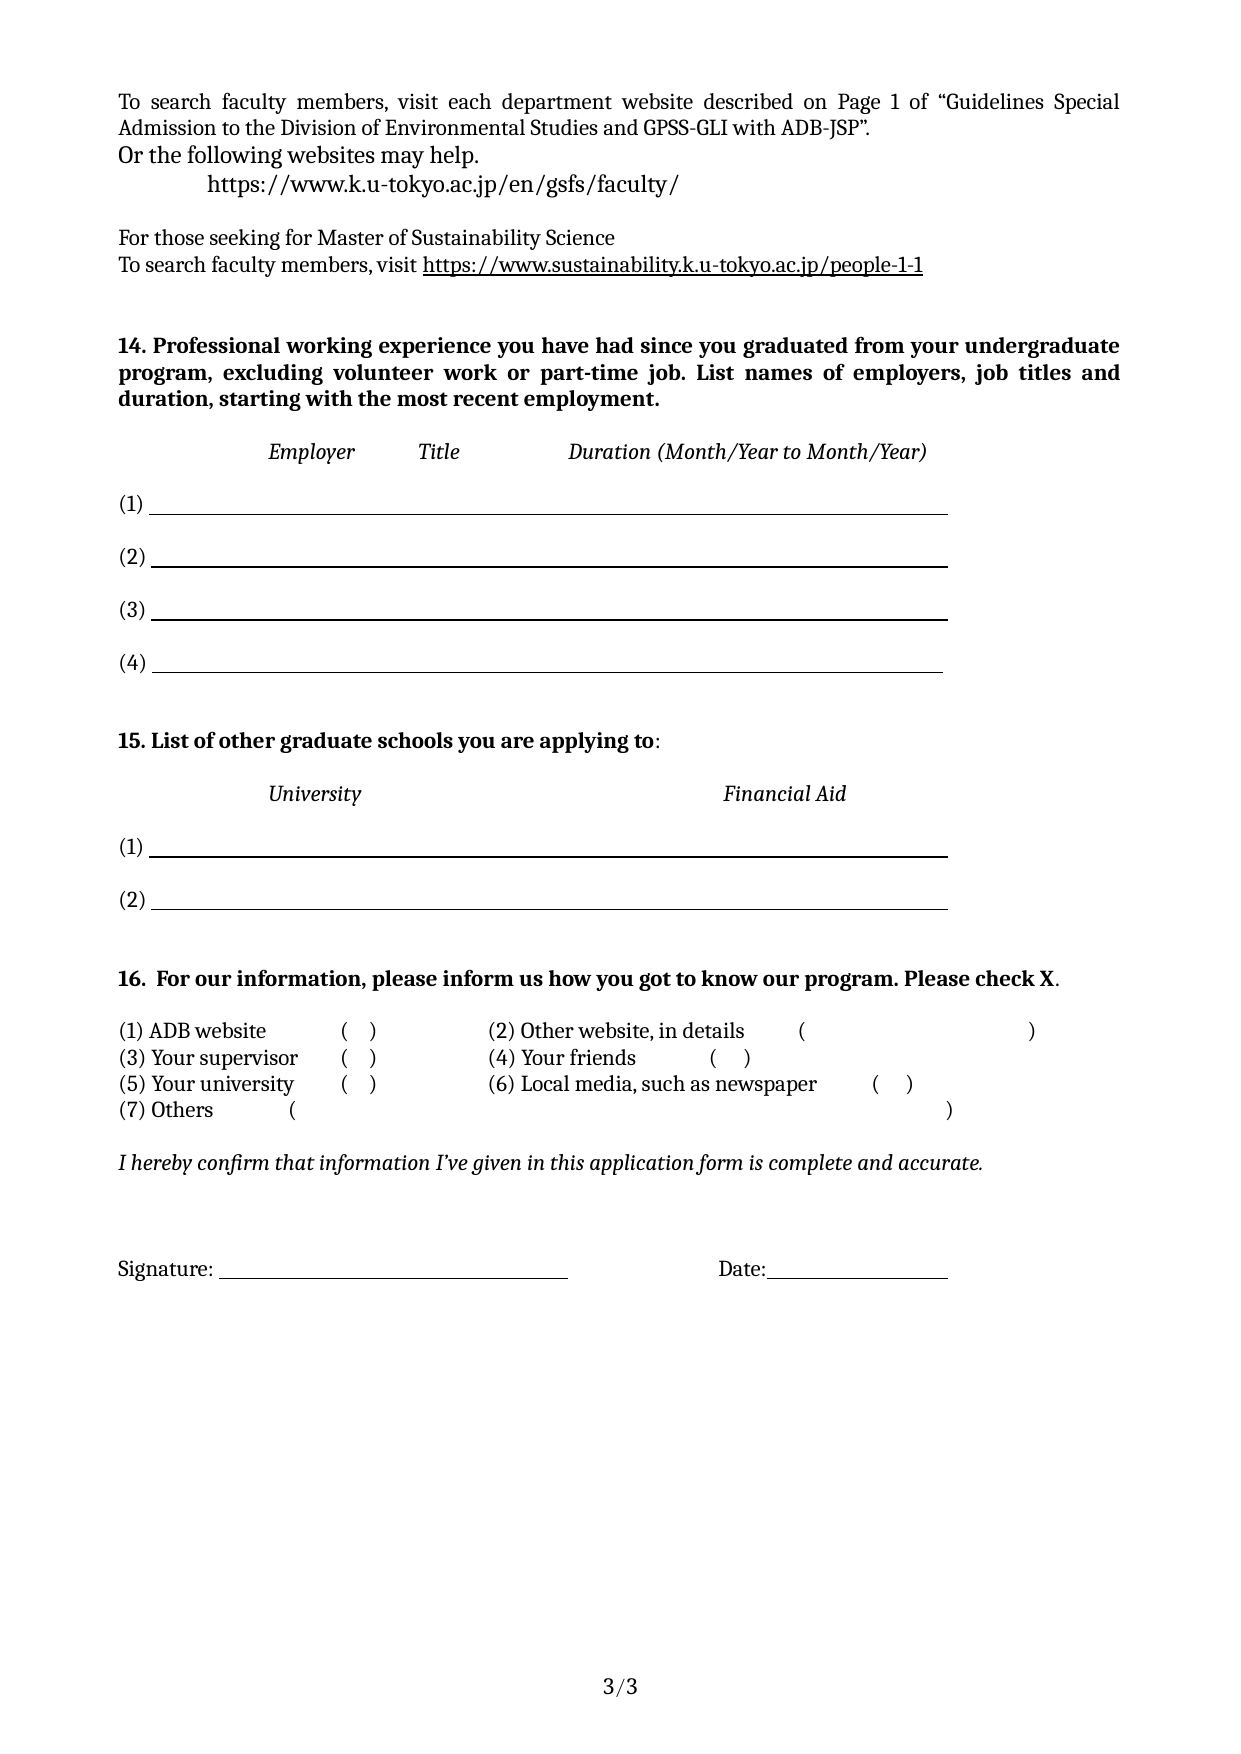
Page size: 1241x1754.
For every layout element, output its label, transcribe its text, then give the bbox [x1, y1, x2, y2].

text (3) [118, 597, 1122, 623]
text 15. List of other graduate schools you are applying to: [118, 728, 1122, 755]
text I hereby confirm that information I’ve given in this application form is complete and accurate. [118, 1150, 1122, 1176]
text (7) Others ( ) [118, 1097, 1122, 1124]
text To search faculty members, visit https://www.sustainability.k.u-tokyo.ac.jp/people-1-1 [118, 252, 1122, 278]
text (1) [118, 491, 1122, 517]
text (4) [118, 649, 1122, 676]
text (3) Your supervisor ( ) (4) Your friends ( ) [118, 1044, 1122, 1071]
text Employer Title Duration (Month/Year to Month/Year) [118, 438, 1122, 465]
text (1) [118, 834, 1122, 860]
text To search faculty members, visit each department website described on Page 1 of “Guidelines Special Admission to the Division of Environmental Studies and GPSS-GLI with ADB-JSP”. [118, 89, 1122, 141]
text University Financial Aid [118, 781, 1122, 807]
text (5) Your university ( ) (6) Local media, such as newspaper ( ) [118, 1071, 1122, 1097]
text (2) [118, 886, 1122, 913]
text (2) [118, 544, 1122, 570]
text https://www.k.u-tokyo.ac.jp/en/gsfs/faculty/ [118, 170, 1122, 199]
text Signature: Date: [118, 1255, 1122, 1282]
text 14. Professional working experience you have had since you graduated from your undergraduate program, excluding volunteer work or part-time job. List names of employers, job titles and duration, starting with the most recent employment. [118, 333, 1122, 412]
text For those seeking for Master of Sustainability Science [118, 225, 1122, 252]
text 16. For our information, please inform us how you got to know our program. Please check X. [118, 966, 1122, 992]
text Or the following websites may help. [118, 141, 1122, 170]
text (1) ADB website ( ) (2) Other website, in details ( ) [118, 1018, 1122, 1044]
